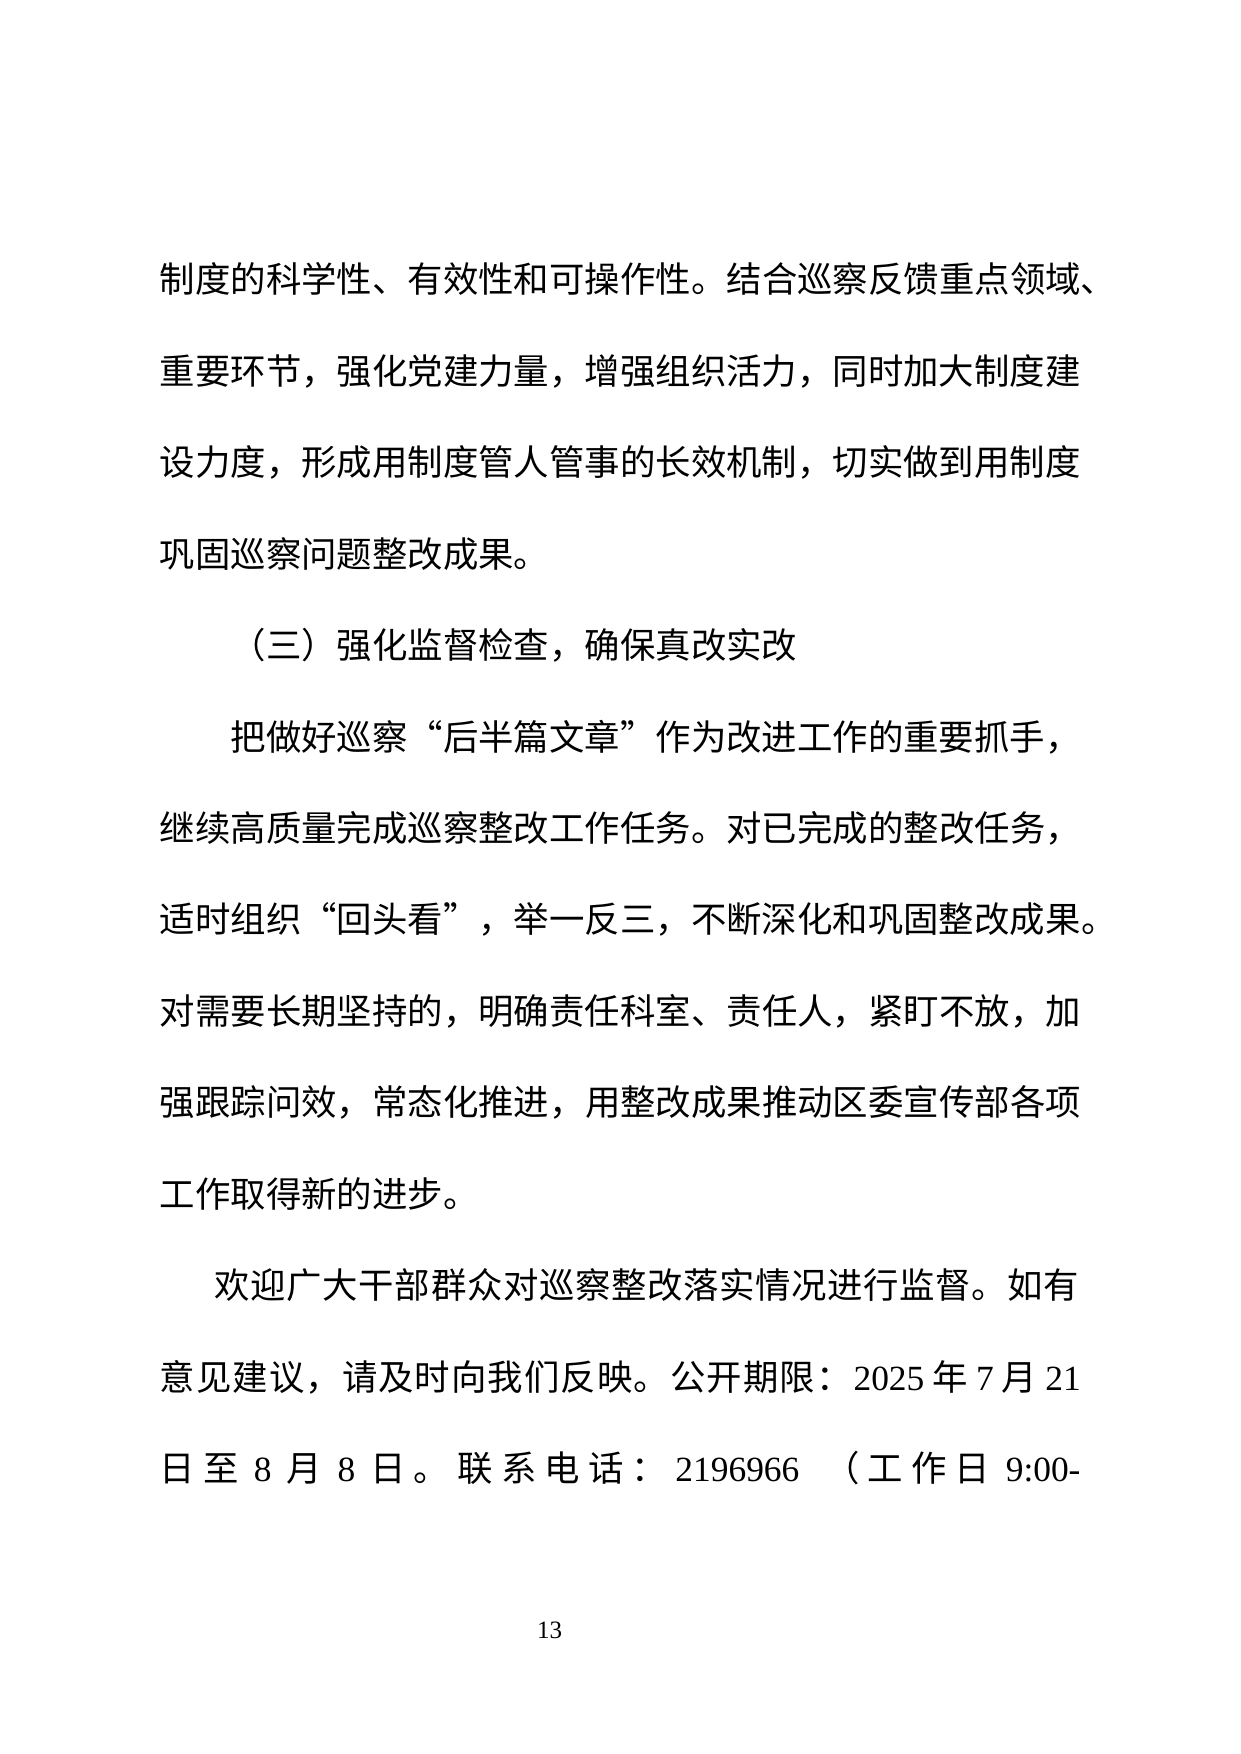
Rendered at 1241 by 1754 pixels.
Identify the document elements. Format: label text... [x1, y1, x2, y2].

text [159, 232, 1081, 597]
list （三）强化监督检查，确保真改实改 [159, 597, 1081, 689]
list 把做好巡察“后半篇文章”作为改进工作的重要抓手，继续高质量完成巡察整改工作任务。对已完成的整改任务，适时组织“回头看”，举一反三，不断深化和巩固整改成果。对需要长期坚持的，明确责任科室、责任人，紧盯不放，加强跟踪问效，常态化推进，用整改成果推动区委宣传部各项工作取得新的进步。 [159, 689, 1081, 1238]
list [159, 1238, 1081, 1512]
